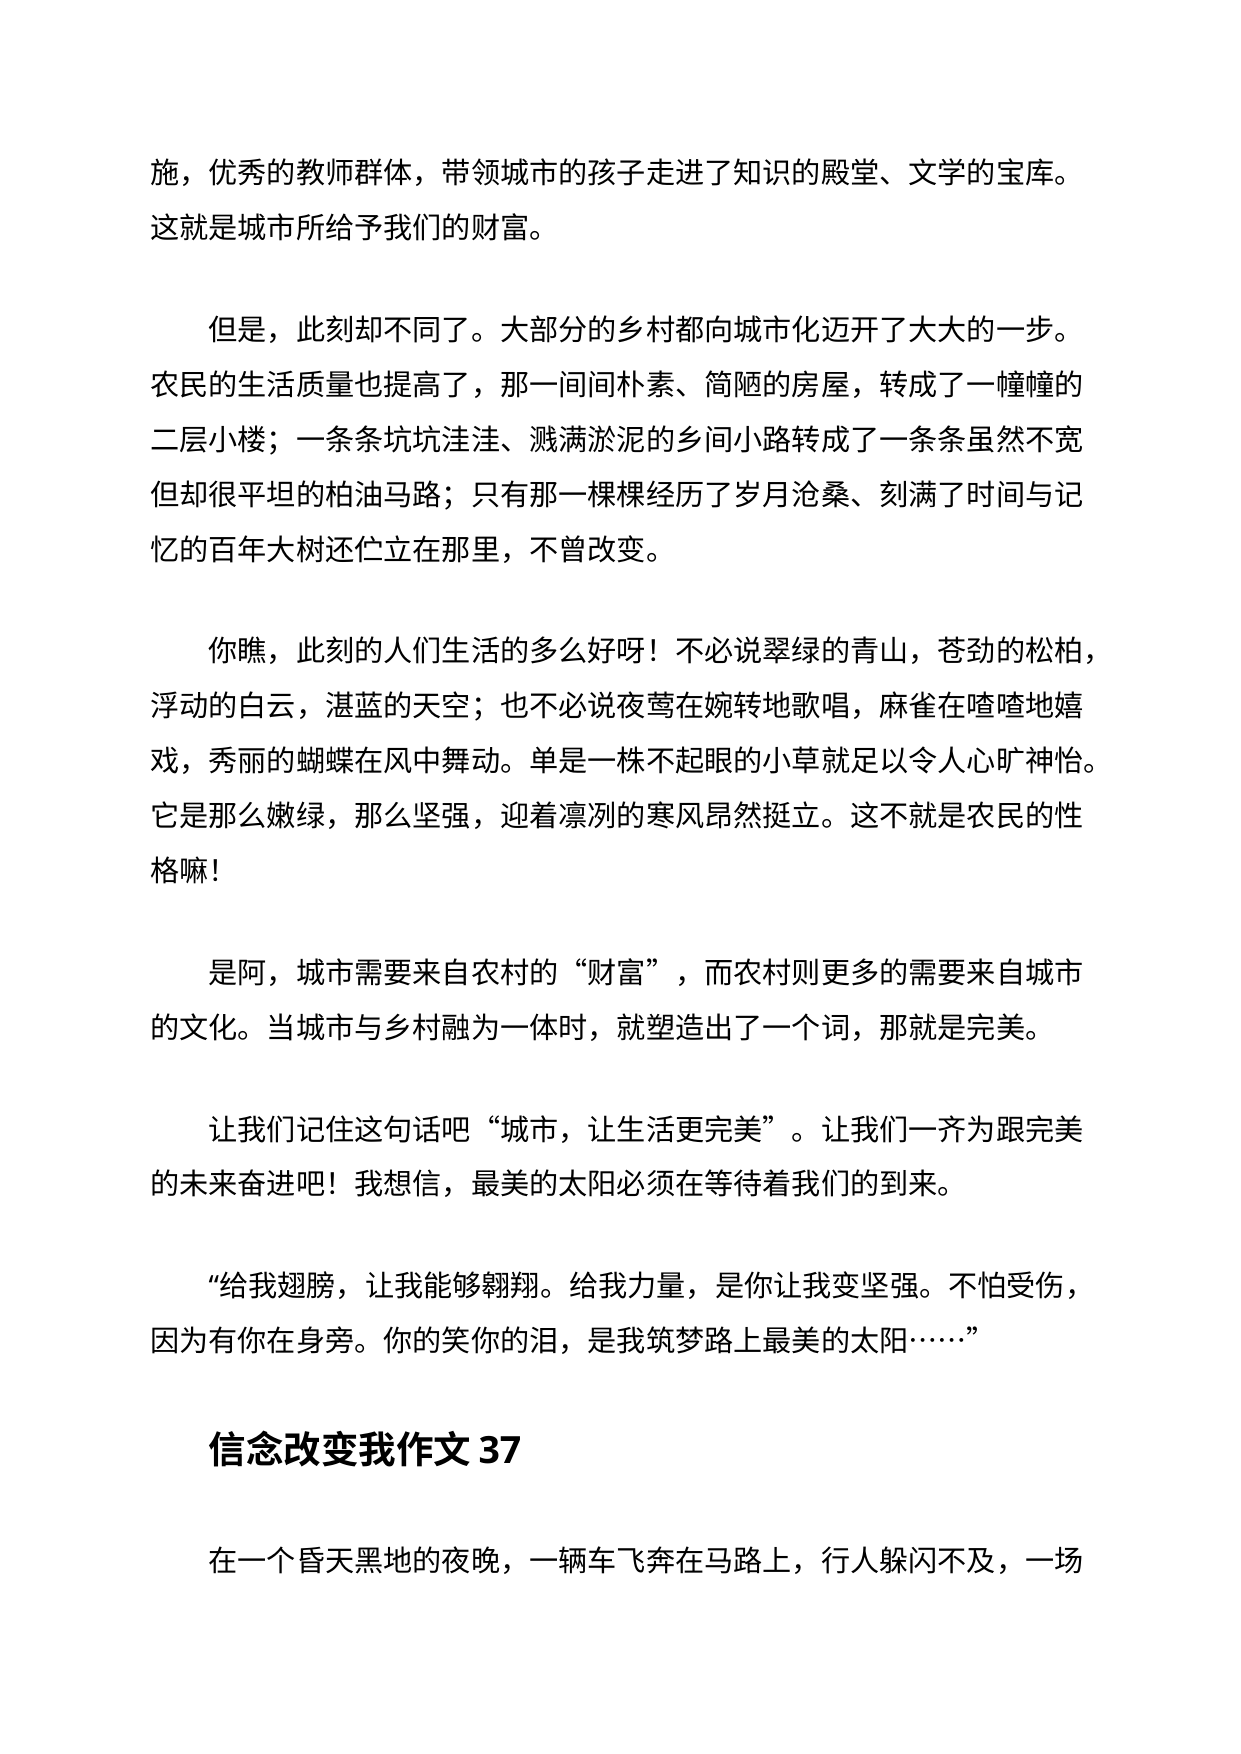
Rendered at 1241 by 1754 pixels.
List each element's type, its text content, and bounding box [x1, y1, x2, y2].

text “给我翅膀，让我能够翱翔。给我力量，是你让我变坚强。不怕受伤，因为有你在身旁。你的笑你的泪，是我筑梦路上最美的太阳……” [150, 1263, 1090, 1360]
text 信念改变我作文37 [150, 1419, 1090, 1474]
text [150, 150, 1090, 247]
text 是阿，城市需要来自农村的“财富”，而农村则更多的需要来自城市的文化。当城市与乡村融为一体时，就塑造出了一个词，那就是完美。 [150, 949, 1090, 1047]
text 让我们记住这句话吧“城市，让生活更完美”。让我们一齐为跟完美的未来奋进吧！我想信，最美的太阳必须在等待着我们的到来。 [150, 1106, 1090, 1203]
text 你瞧，此刻的人们生活的多么好呀！不必说翠绿的青山，苍劲的松柏，浮动的白云，湛蓝的天空；也不必说夜莺在婉转地歌唱，麻雀在喳喳地嬉戏，秀丽的蝴蝶在风中舞动。单是一株不起眼的小草就足以令人心旷神怡。它是那么嫩绿，那么坚强，迎着凛冽的寒风昂然挺立。这不就是农民的性格嘛！ [150, 628, 1090, 890]
text 但是，此刻却不同了。大部分的乡村都向城市化迈开了大大的一步。农民的生活质量也提高了，那一间间朴素、简陋的房屋，转成了一幢幢的二层小楼；一条条坑坑洼洼、溅满淤泥的乡间小路转成了一条条虽然不宽但却很平坦的柏油马路；只有那一棵棵经历了岁月沧桑、刻满了时间与记忆的百年大树还伫立在那里，不曾改变。 [150, 307, 1090, 568]
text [150, 1537, 1090, 1579]
